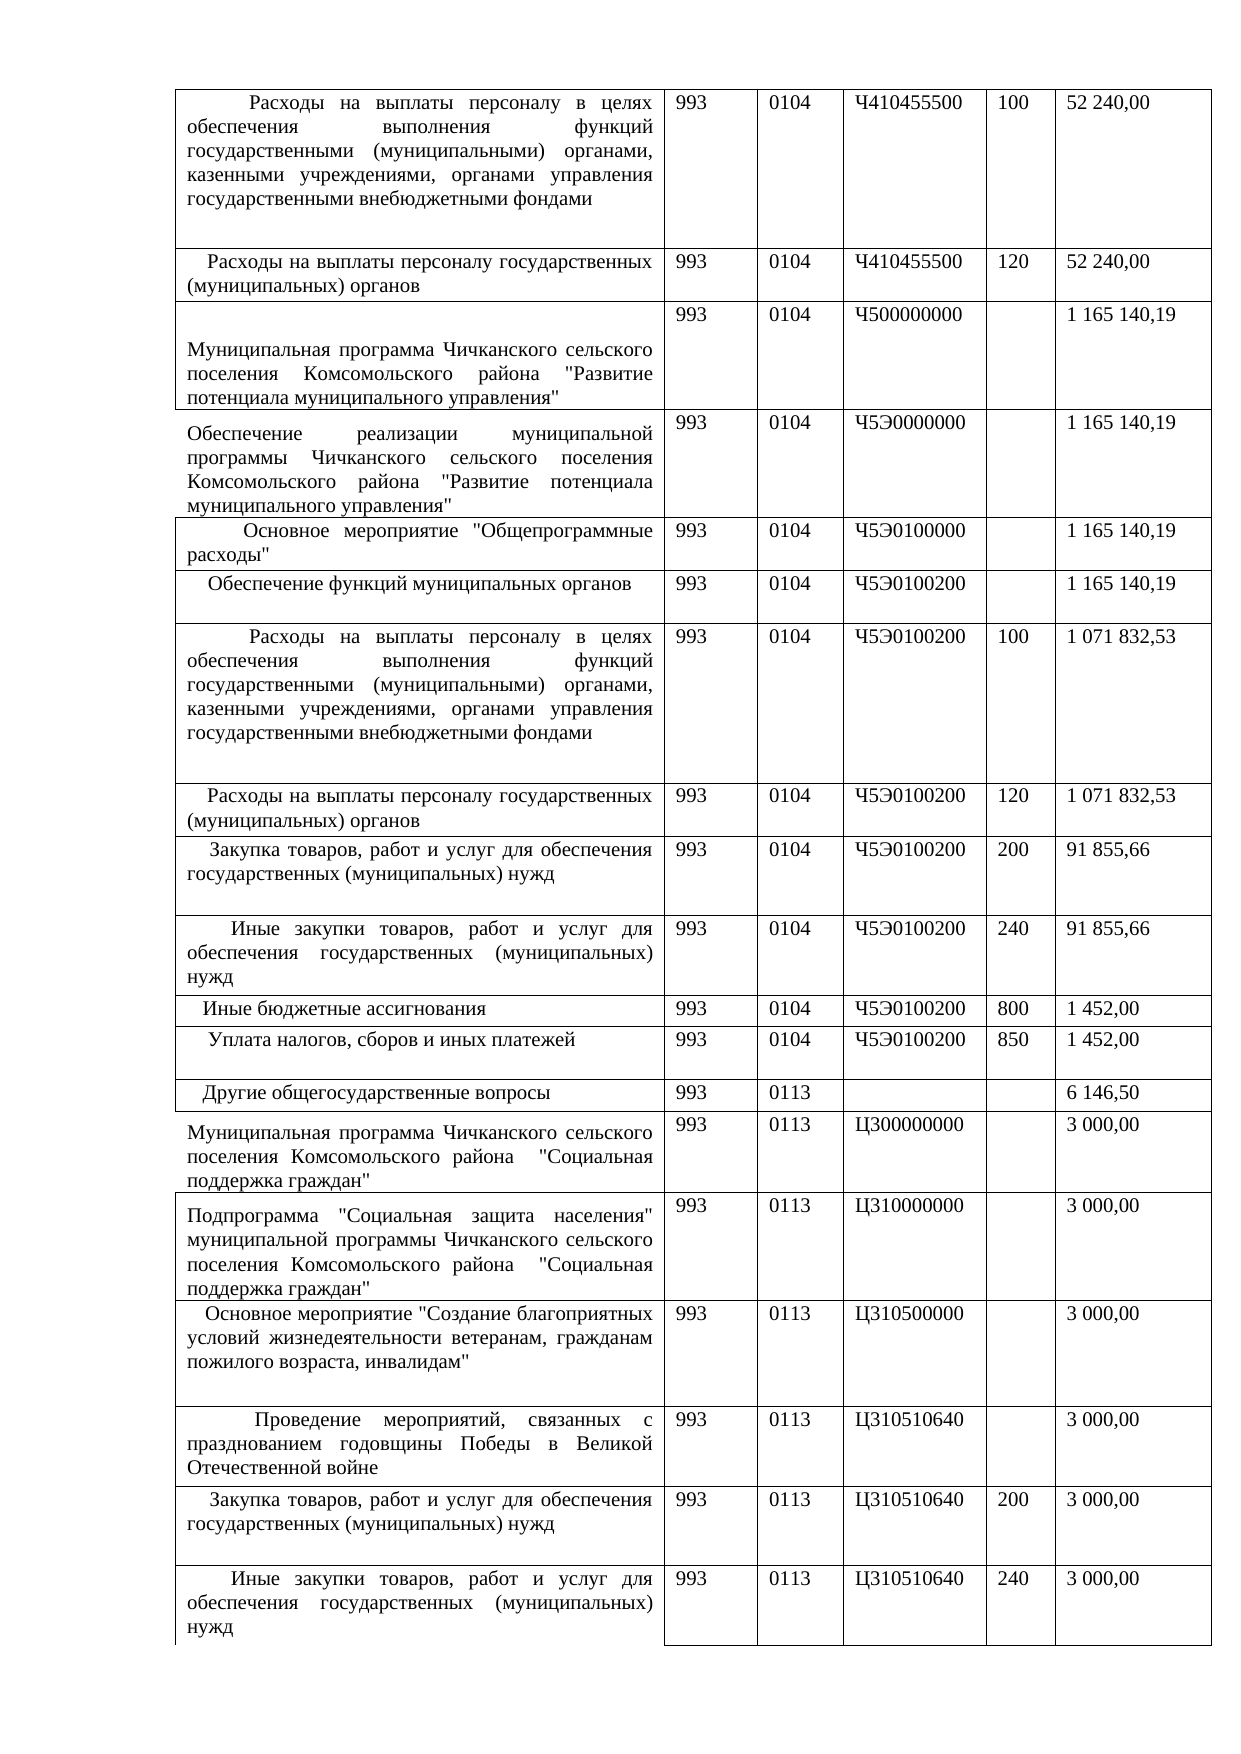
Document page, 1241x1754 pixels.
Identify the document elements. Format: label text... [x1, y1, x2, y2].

table_cell Ч5Э0100000 [844, 518, 986, 570]
table_cell Расходы на выплаты персоналу государственных (муниципальных) органов [176, 249, 664, 301]
table_cell 993 [665, 302, 757, 409]
table_cell [987, 1301, 1055, 1406]
table_cell 120 [987, 249, 1055, 301]
table_cell Ч5Э0000000 [844, 410, 986, 517]
table_cell 0113 [758, 1407, 843, 1486]
table_cell 993 [665, 518, 757, 570]
table_cell Муниципальная программа Чичканского сельского поселения Комсомольского района "Развитие потенциала муниципального управления" [176, 302, 664, 409]
table_cell 993 [665, 1193, 757, 1299]
table_cell Ч5Э0100200 [844, 1027, 986, 1079]
table_cell 0104 [758, 410, 843, 517]
table_cell 993 [665, 571, 757, 623]
table_cell Ц310510640 [844, 1407, 986, 1486]
table_cell 200 [987, 1487, 1055, 1565]
table_cell Уплата налогов, сборов и иных платежей [176, 1027, 664, 1079]
table_cell [844, 1080, 986, 1111]
table_cell Обеспечение реализации муниципальной программы Чичканского сельского поселения Комсомольского района "Развитие потенциала муниципального управления" [176, 410, 664, 517]
table_cell Расходы на выплаты персоналу государственных (муниципальных) органов [176, 784, 664, 836]
table_cell [987, 1112, 1055, 1192]
table_cell Ч410455500 [844, 90, 986, 248]
table_cell Расходы на выплаты персоналу в целях обеспечения выполнения функций государственными (муниципальными) органами, казенными учреждениями, органами управления государственными внебюджетными фондами [176, 624, 664, 782]
table_cell Основное мероприятие "Общепрограммные расходы" [176, 518, 664, 570]
table_cell 6 146,50 [1056, 1080, 1211, 1111]
table_cell 1 452,00 [1056, 1027, 1211, 1079]
table_cell 993 [665, 90, 757, 248]
table_cell 0104 [758, 996, 843, 1026]
table_cell 52 240,00 [1056, 249, 1211, 301]
table_cell 993 [665, 837, 757, 915]
table_cell 0113 [758, 1487, 843, 1565]
table_cell 0113 [758, 1301, 843, 1406]
table_cell Ч5Э0100200 [844, 837, 986, 915]
table_cell 0104 [758, 837, 843, 915]
table_cell 120 [987, 784, 1055, 836]
table_cell 993 [665, 1080, 757, 1111]
table_cell Ц310510640 [844, 1487, 986, 1565]
table_cell 240 [987, 1566, 1055, 1645]
table_cell 91 855,66 [1056, 837, 1211, 915]
table_cell 0104 [758, 249, 843, 301]
table_cell 993 [665, 1407, 757, 1486]
table_cell 3 000,00 [1056, 1566, 1211, 1645]
table_cell 993 [665, 916, 757, 995]
table_cell Основное мероприятие "Создание благоприятных условий жизнедеятельности ветеранам, гражданам пожилого возраста, инвалидам" [176, 1301, 664, 1406]
table_cell Иные закупки товаров, работ и услуг для обеспечения государственных (муниципальных) нужд [176, 1566, 664, 1645]
table_cell Иные бюджетные ассигнования [176, 996, 664, 1026]
table_cell 800 [987, 996, 1055, 1026]
table_cell Иные закупки товаров, работ и услуг для обеспечения государственных (муниципальных) нужд [176, 916, 664, 995]
table_cell 91 855,66 [1056, 916, 1211, 995]
table_cell 3 000,00 [1056, 1301, 1211, 1406]
table_cell 1 165 140,19 [1056, 518, 1211, 570]
table_cell 993 [665, 1566, 757, 1645]
table_cell 1 071 832,53 [1056, 624, 1211, 782]
table_cell 993 [665, 1487, 757, 1565]
table_cell 1 165 140,19 [1056, 410, 1211, 517]
table_cell Ч500000000 [844, 302, 986, 409]
table_cell Закупка товаров, работ и услуг для обеспечения государственных (муниципальных) нужд [176, 837, 664, 915]
table_cell 0104 [758, 518, 843, 570]
table_cell Ч410455500 [844, 249, 986, 301]
table_cell 0104 [758, 571, 843, 623]
table_cell Подпрограмма "Социальная защита населения" муниципальной программы Чичканского сельского поселения Комсомольского района "Социальная поддержка граждан" [176, 1193, 664, 1299]
table_cell 100 [987, 90, 1055, 248]
table_cell Ч5Э0100200 [844, 571, 986, 623]
table_cell [987, 410, 1055, 517]
table_cell 200 [987, 837, 1055, 915]
table_cell 3 000,00 [1056, 1112, 1211, 1192]
table_cell 3 000,00 [1056, 1487, 1211, 1565]
table_cell 52 240,00 [1056, 90, 1211, 248]
table_cell 0113 [758, 1566, 843, 1645]
table_cell 0104 [758, 1027, 843, 1079]
table_cell 993 [665, 249, 757, 301]
table_cell 993 [665, 1027, 757, 1079]
table_cell 0104 [758, 916, 843, 995]
table_cell [987, 1080, 1055, 1111]
table_cell Ч5Э0100200 [844, 784, 986, 836]
table_cell 0104 [758, 784, 843, 836]
table_cell Ц300000000 [844, 1112, 986, 1192]
table_cell Ц310500000 [844, 1301, 986, 1406]
table_cell 993 [665, 1301, 757, 1406]
table_cell Ч5Э0100200 [844, 996, 986, 1026]
table_cell 0113 [758, 1112, 843, 1192]
table_cell 1 165 140,19 [1056, 302, 1211, 409]
table_cell 1 165 140,19 [1056, 571, 1211, 623]
table_cell [987, 518, 1055, 570]
table_cell 3 000,00 [1056, 1193, 1211, 1299]
table_cell 100 [987, 624, 1055, 782]
table_cell [987, 1407, 1055, 1486]
table_cell 850 [987, 1027, 1055, 1079]
table_cell 1 071 832,53 [1056, 784, 1211, 836]
table_cell 0104 [758, 624, 843, 782]
table_cell 993 [665, 784, 757, 836]
table_cell Ч5Э0100200 [844, 916, 986, 995]
table_cell Муниципальная программа Чичканского сельского поселения Комсомольского района "Социальная поддержка граждан" [176, 1112, 664, 1192]
table_cell 3 000,00 [1056, 1407, 1211, 1486]
table_cell 240 [987, 916, 1055, 995]
table_cell 0113 [758, 1080, 843, 1111]
table_cell Расходы на выплаты персоналу в целях обеспечения выполнения функций государственными (муниципальными) органами, казенными учреждениями, органами управления государственными внебюджетными фондами [176, 90, 664, 248]
table_cell 0104 [758, 302, 843, 409]
table_cell Ч5Э0100200 [844, 624, 986, 782]
table_cell 0104 [758, 90, 843, 248]
table_cell 993 [665, 1112, 757, 1192]
table_cell Обеспечение функций муниципальных органов [176, 571, 664, 623]
table_cell Закупка товаров, работ и услуг для обеспечения государственных (муниципальных) нужд [176, 1487, 664, 1565]
table_cell Ц310000000 [844, 1193, 986, 1299]
table_cell 993 [665, 996, 757, 1026]
table_cell [987, 571, 1055, 623]
table_cell Ц310510640 [844, 1566, 986, 1645]
table_cell 0113 [758, 1193, 843, 1299]
table_cell 993 [665, 624, 757, 782]
table_cell Проведение мероприятий, связанных с празднованием годовщины Победы в Великой Отечественной войне [176, 1407, 664, 1486]
table_cell 1 452,00 [1056, 996, 1211, 1026]
table_cell Другие общегосударственные вопросы [176, 1080, 664, 1111]
table_cell 993 [665, 410, 757, 517]
table_cell [987, 1193, 1055, 1299]
table_cell [987, 302, 1055, 409]
